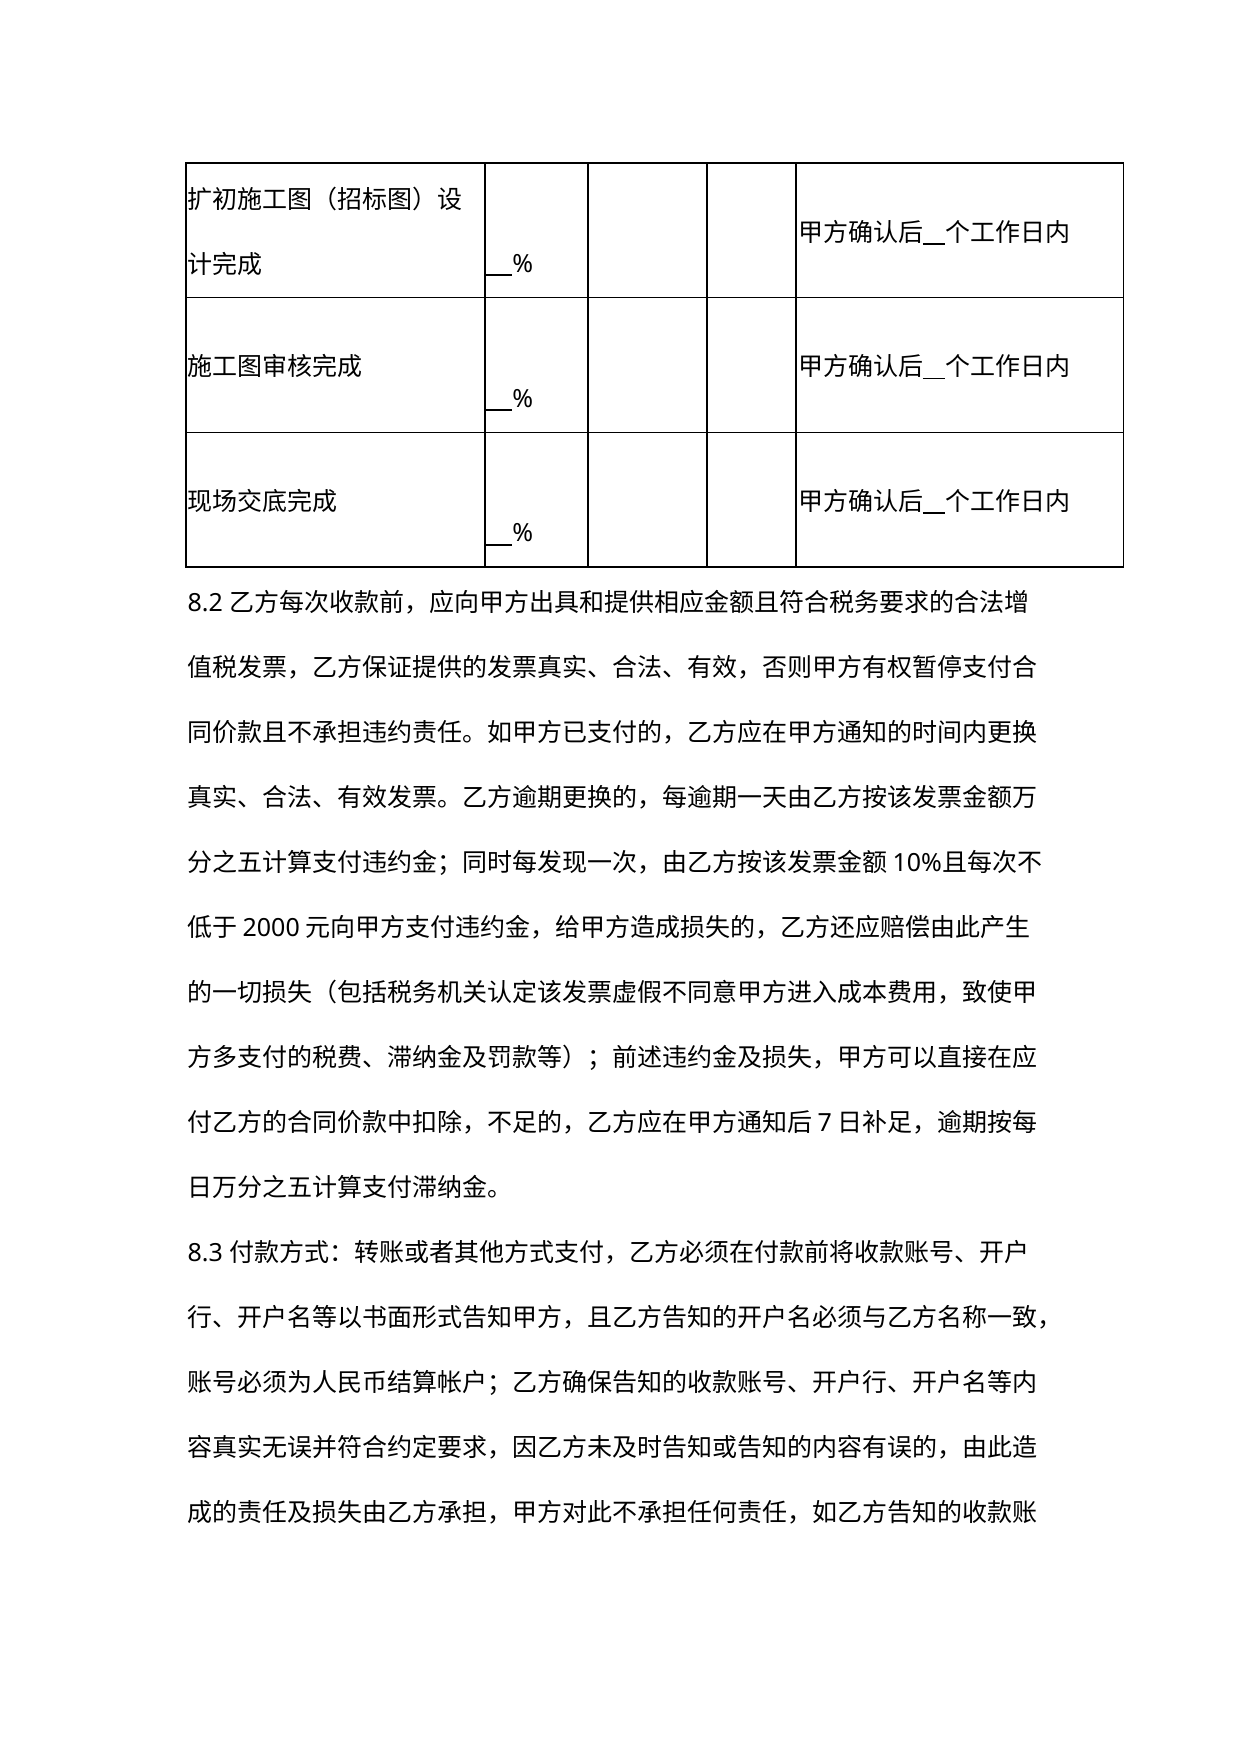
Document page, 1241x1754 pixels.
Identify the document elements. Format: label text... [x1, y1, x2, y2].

table_cell 施工图审核完成 [187, 298, 484, 431]
table_cell [708, 298, 795, 431]
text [187, 1218, 1053, 1543]
table_cell [708, 433, 795, 566]
table_cell 甲方确认后 个工作日内 [797, 164, 1123, 297]
table_cell % [486, 298, 587, 431]
table_cell 现场交底完成 [187, 433, 484, 566]
table_cell % [486, 164, 587, 297]
table_cell 甲方确认后 个工作日内 [797, 298, 1123, 431]
table_cell % [486, 433, 587, 566]
table_cell [589, 433, 706, 566]
table_cell [589, 164, 706, 297]
table_cell [708, 164, 795, 297]
text 8.2 乙方每次收款前，应向甲方出具和提供相应金额且符合税务要求的合法增值税发票，乙方保证提供的发票真实、合法、有效，否则甲方有权暂停支付合同价款且不承担违约责任。如甲方已支付的，乙方应在甲方通知的时间内更换真实、合法、有效发票。乙方逾期更换的，每逾期一天由乙方按该发票金额万分之五计算支付违约金；同时每发现一次，由乙方按该发票金额10%且每次不低于2000元向甲方支付违约金，给甲方造成损失的，乙方还应赔偿由此产生的一切损失（包括税务机关认定该发票虚假不同意甲方进入成本费用，致使甲方多支付的税费、滞纳金及罚款等）；前述违约金及损失，甲方可以直接在应付乙方的合同价款中扣除，不足的，乙方应在甲方通知后7日补足，逾期按每日万分之五计算支付滞纳金。 [187, 568, 1053, 1218]
table_cell [589, 298, 706, 431]
table_cell 甲方确认后 个工作日内 [797, 433, 1123, 566]
table_cell 扩初施工图（招标图）设计完成 [187, 164, 484, 297]
